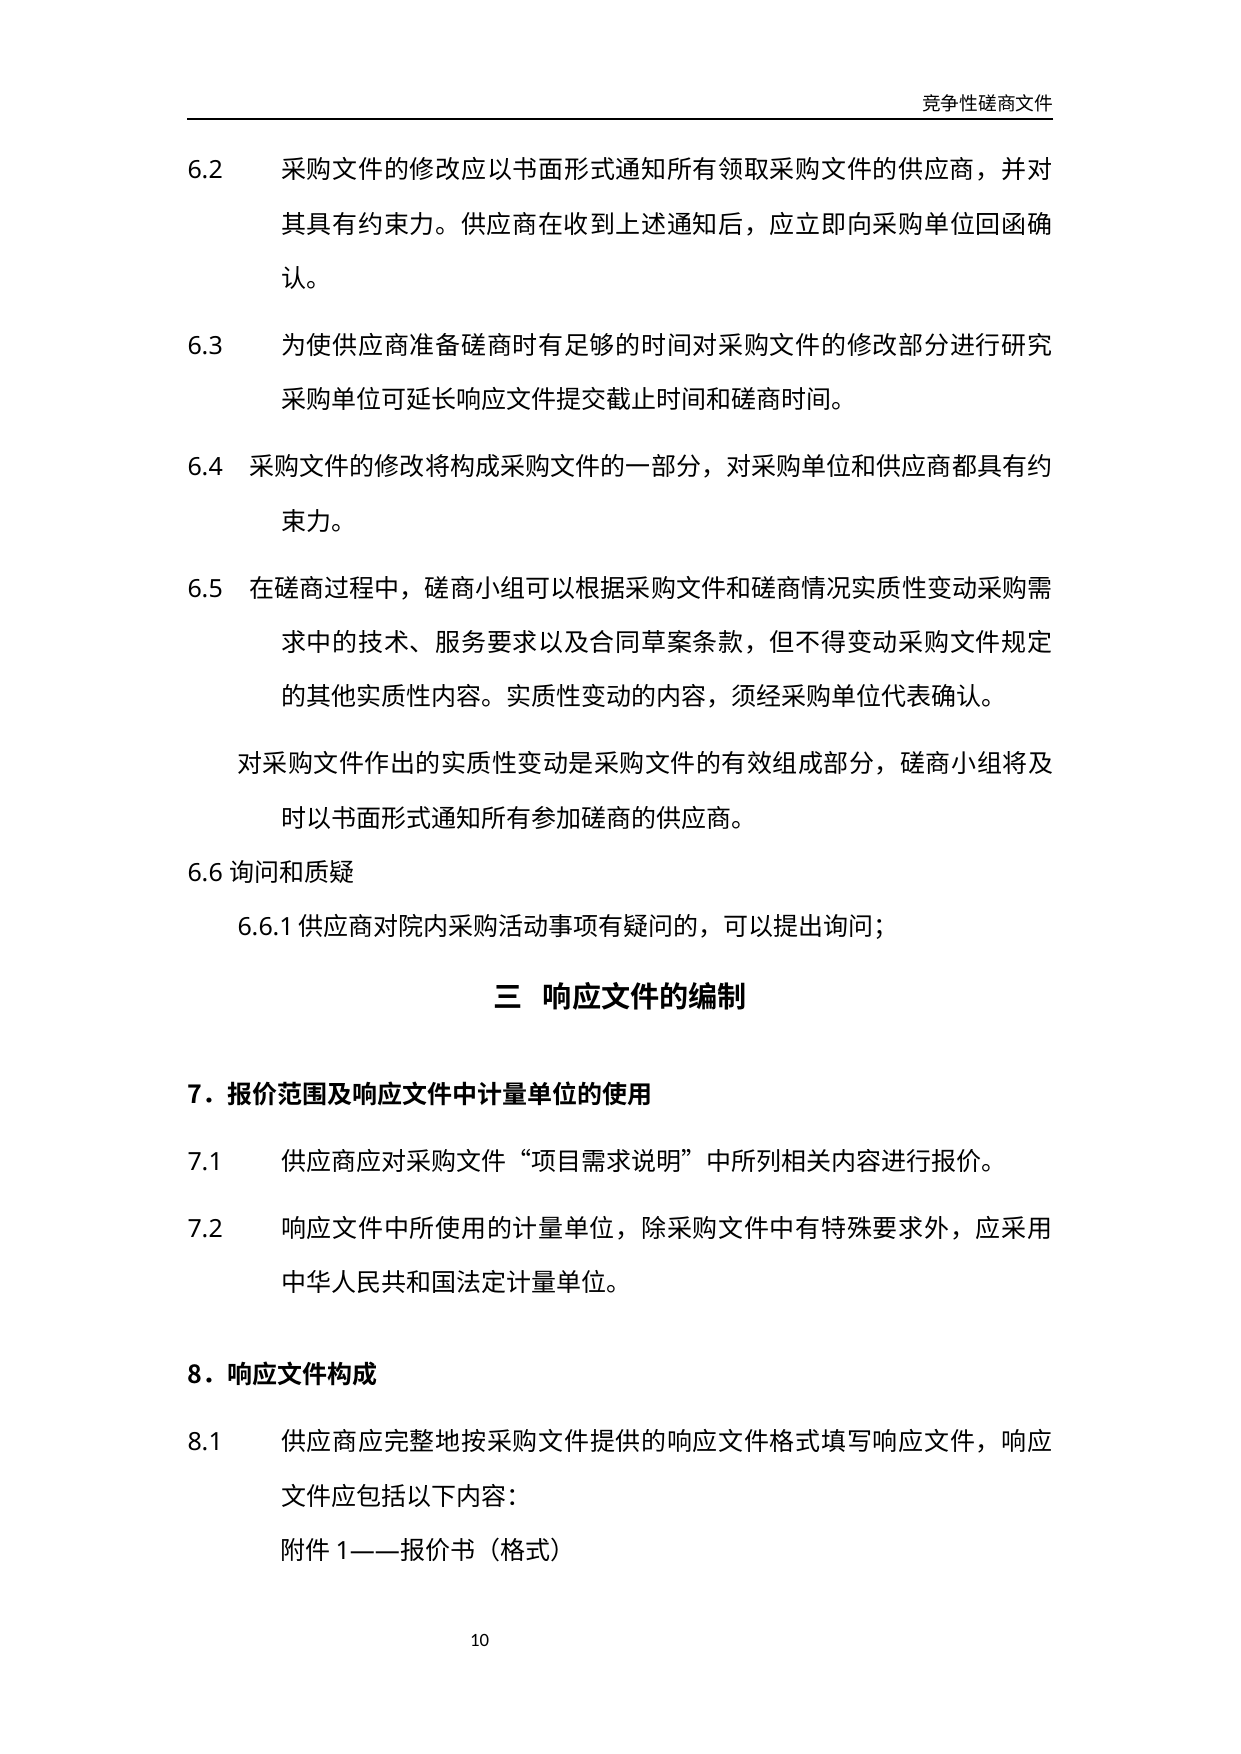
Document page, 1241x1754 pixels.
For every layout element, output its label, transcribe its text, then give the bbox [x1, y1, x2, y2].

text 对采购文件作出的实质性变动是采购文件的有效组成部分，磋商小组将及时以书面形式通知所有参加磋商的供应商。 [187, 744, 1053, 834]
text 7.2 响应文件中所使用的计量单位，除采购文件中有特殊要求外，应采用中华人民共和国法定计量单位。 [187, 1208, 1053, 1299]
subtitle 7．报价范围及响应文件中计量单位的使用 [187, 1075, 1053, 1111]
text 附件1——报价书（格式） [280, 1530, 1053, 1567]
text 6.2 采购文件的修改应以书面形式通知所有领取采购文件的供应商，并对其具有约束力。供应商在收到上述通知后，应立即向采购单位回函确认。 [187, 150, 1053, 295]
text 8.1 供应商应完整地按采购文件提供的响应文件格式填写响应文件，响应文件应包括以下内容： [187, 1422, 1053, 1512]
subtitle 三 响应文件的编制 [187, 974, 1053, 1016]
text 6.6.1供应商对院内采购活动事项有疑问的，可以提出询问； [187, 907, 1053, 943]
text 6.6 询问和质疑 [187, 852, 1053, 889]
text 6.3 为使供应商准备磋商时有足够的时间对采购文件的修改部分进行研究，采购单位可延长响应文件提交截止时间和磋商时间。 [187, 326, 1053, 416]
subtitle 8．响应文件构成 [187, 1355, 1053, 1391]
text 6.5 在磋商过程中，磋商小组可以根据采购文件和磋商情况实质性变动采购需求中的技术、服务要求以及合同草案条款，但不得变动采购文件规定的其他实质性内容。实质性变动的内容，须经采购单位代表确认。 [187, 568, 1053, 713]
text 6.4 采购文件的修改将构成采购文件的一部分，对采购单位和供应商都具有约束力。 [187, 447, 1053, 537]
text 7.1 供应商应对采购文件“项目需求说明”中所列相关内容进行报价。 [187, 1142, 1053, 1178]
